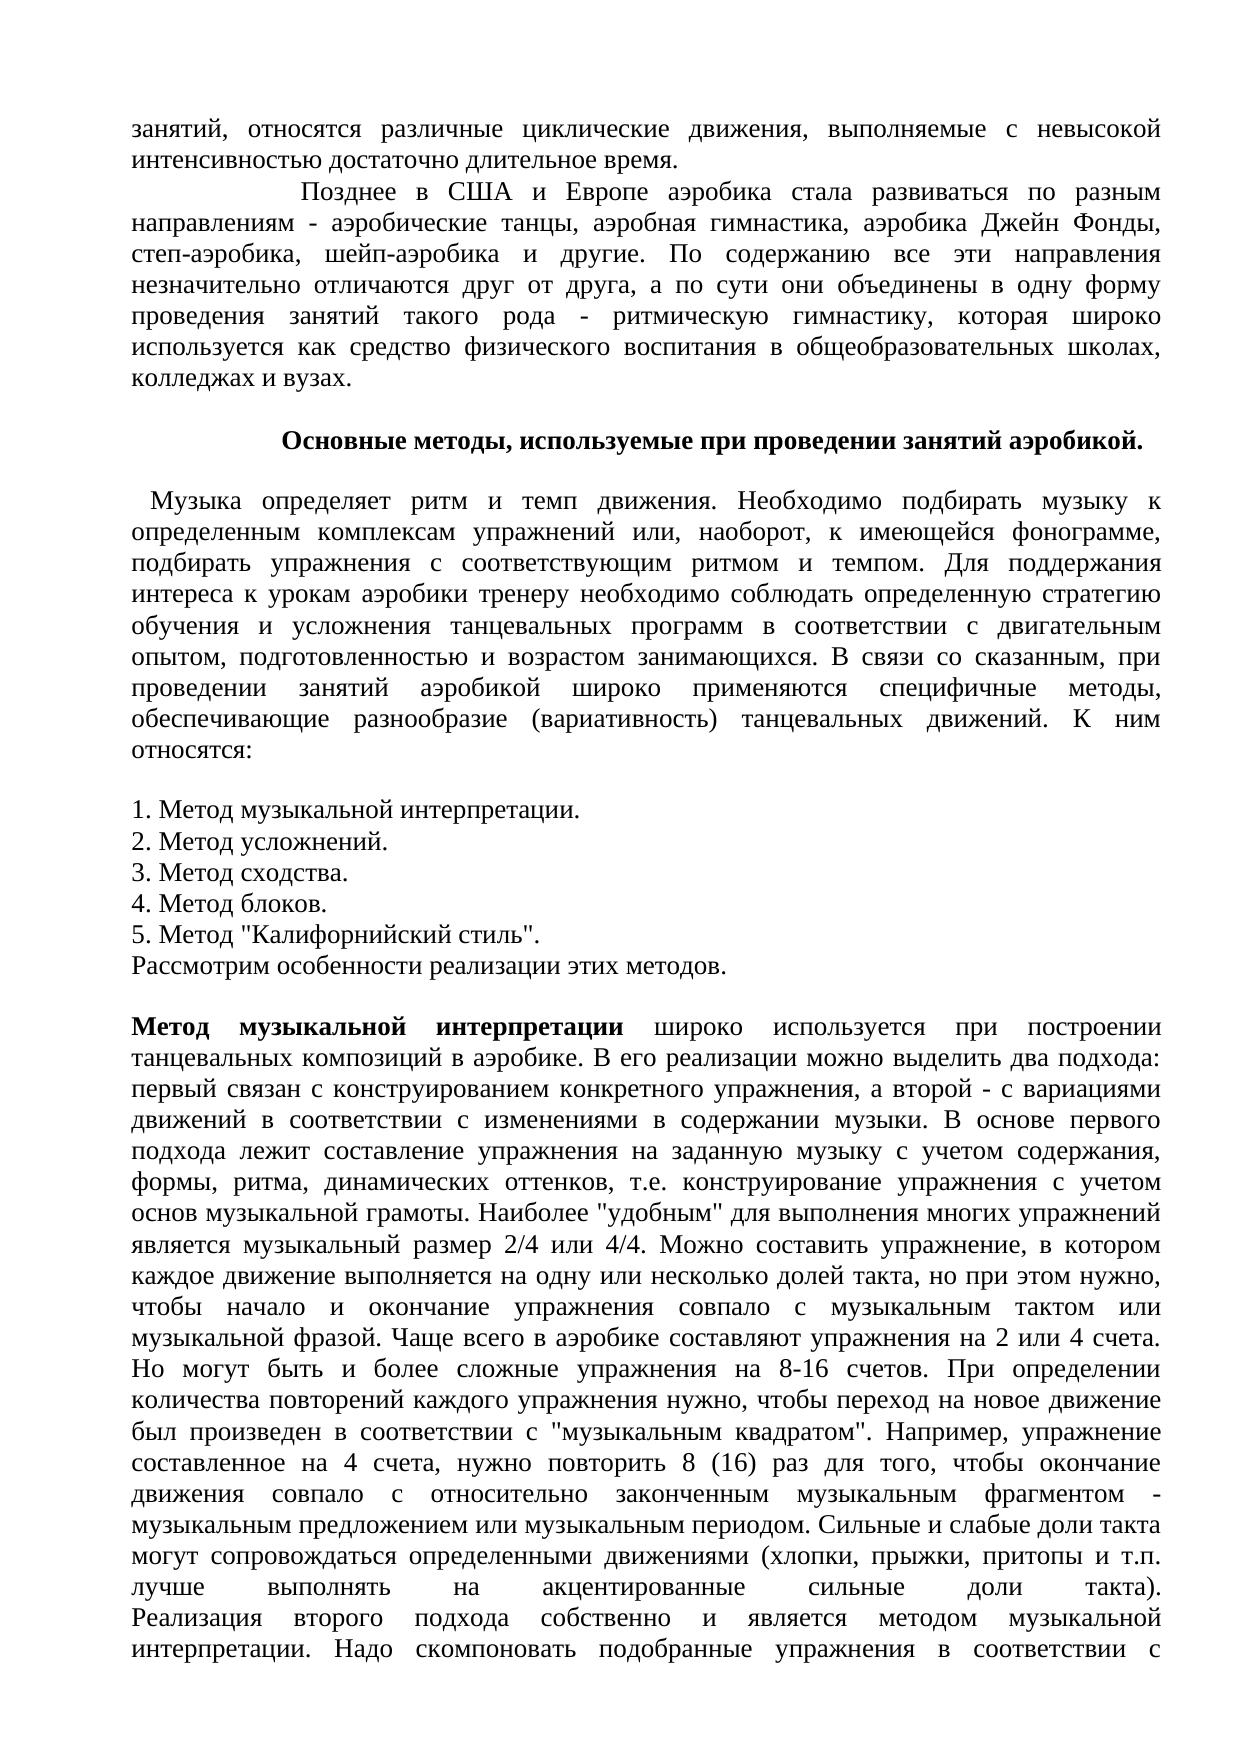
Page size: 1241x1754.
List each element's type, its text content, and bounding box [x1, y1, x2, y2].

text Музыка определяет ритм и темп движения. Необходимо подбирать музыку к определенным комплексам упражнений или, наоборот, к имеющейся фонограмме, подбирать упражнения с соответствующим ритмом и темпом. Для поддержания интереса к урокам аэробики тренеру необходимо соблюдать определенную стратегию обучения и усложнения танцевальных программ в соответствии с двигательным опытом, подготовленностью и возрастом занимающихся. В связи со сказанным, при проведении занятий аэробикой широко применяются специфичные методы, обеспечивающие разнообразие (вариативность) танцевальных движений. К ним относятся: [131, 640, 1162, 920]
text 1. Метод музыкальной интерпретации. 2. Метод усложнений. 3. Метод сходства. 4. Метод блоков. 5. Метод "Калифорнийский стиль". Рассмотрим особенности реализации этих методов. [131, 949, 1162, 1136]
text Позднее в США и Европе аэробика стала развиваться по разным направлениям - аэробические танцы, аэробная гимнастика, аэробика Джейн Фонды, степ-аэробика, шейп-аэробика и другие. По содержанию все эти направления незначительно отличаются друг от друга, а по сути они объединены в одну форму проведения занятий такого рода - ритмическую гимнастику, которая широко используется как средство физического воспитания в общеобразовательных школах, колледжах и вузах. [131, 330, 1162, 548]
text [131, 112, 1162, 330]
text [131, 1165, 1162, 1664]
text Основные методы, используемые при проведении занятий аэробикой. [131, 579, 1162, 611]
